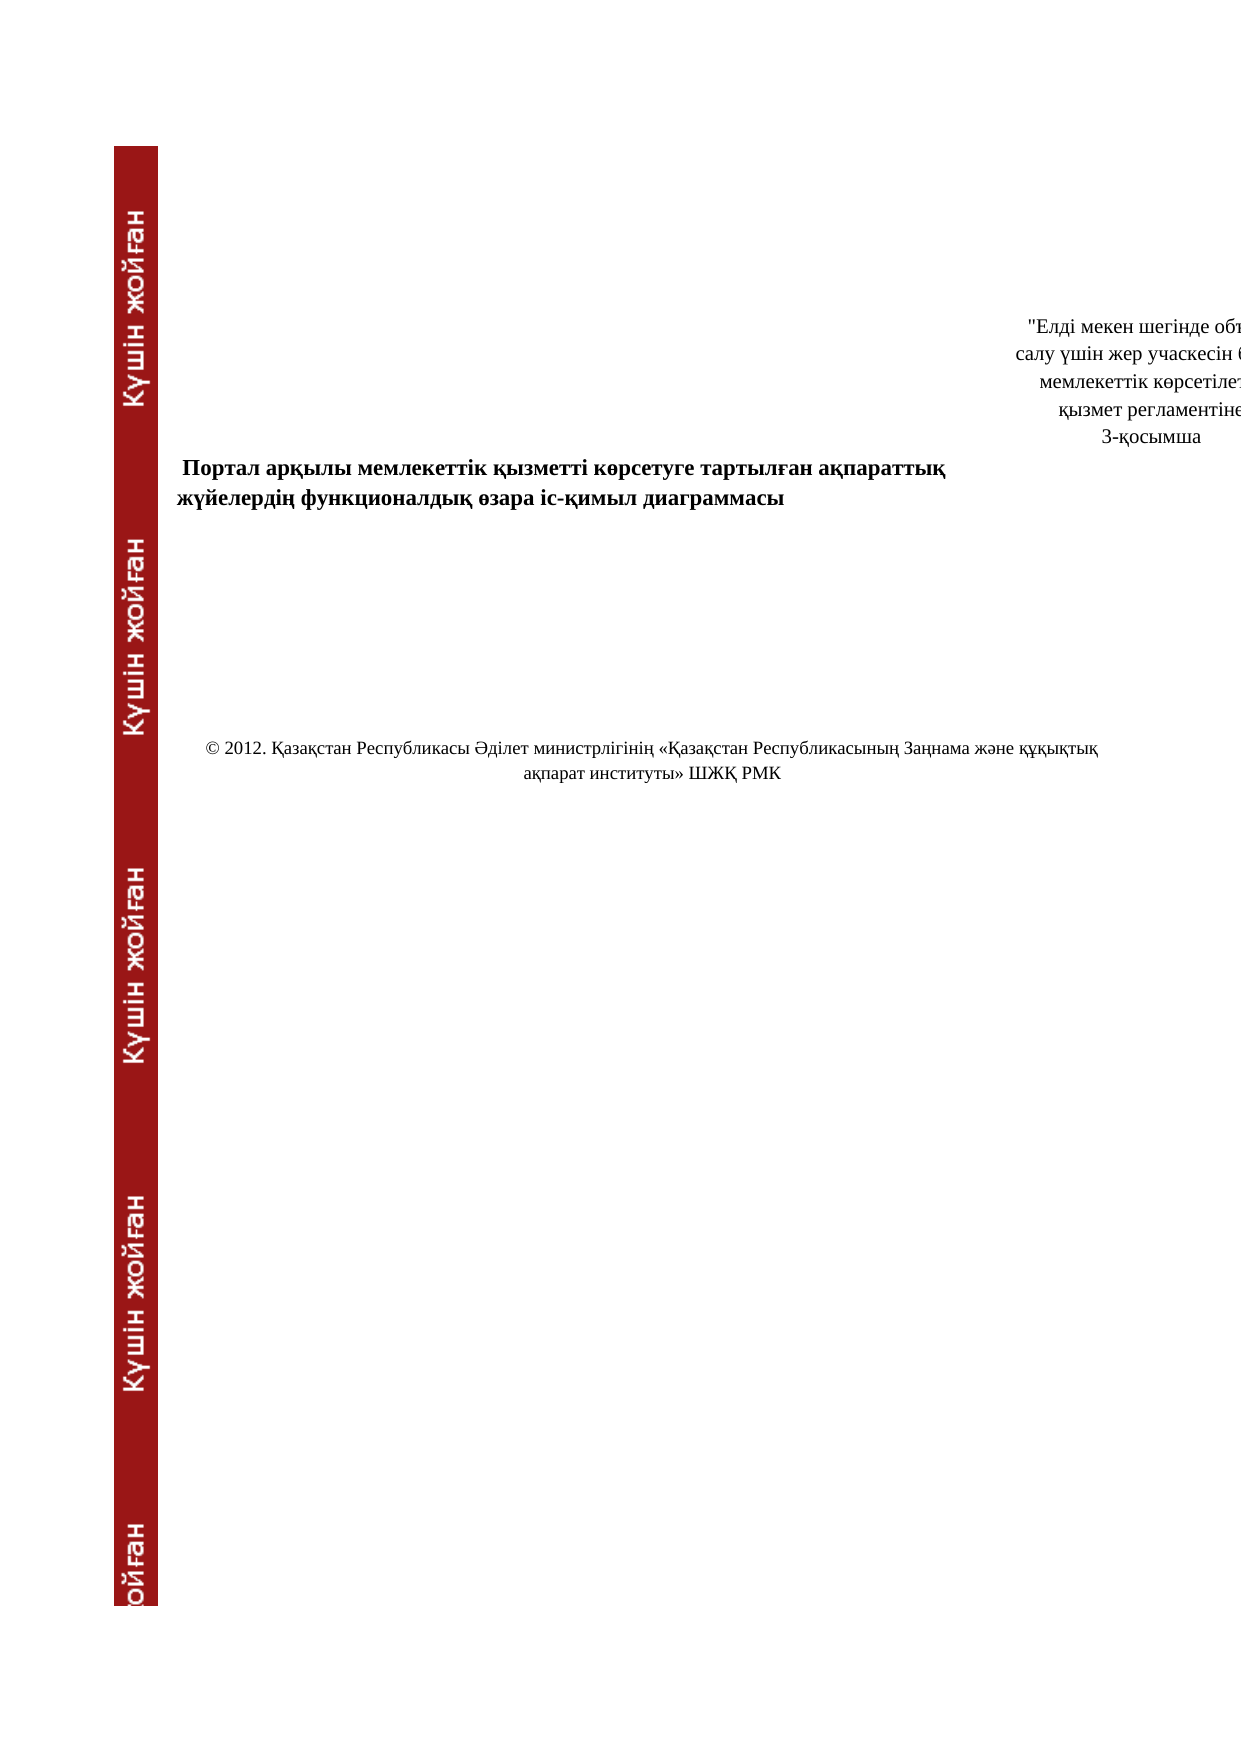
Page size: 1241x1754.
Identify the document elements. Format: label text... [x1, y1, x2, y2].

picture [114, 783, 158, 1606]
text Портал арқылы мемлекеттік қызметті көрсетуге тартылған ақпараттық жүйелердің функционалдық өзара іс-қимыл диаграммасы [112, 454, 1128, 510]
text © 2012. Қазақстан Республикасы Әділет министрлігінің «Қазақстан Республикасының Заңнама және құқықтық ақпарат институты» ШЖҚ РМК [112, 737, 1128, 783]
picture [114, 146, 158, 312]
table_header [101, 312, 912, 454]
table_header "Елді мекен шегінде объект салу үшін жер учаскесін беру" мемлекеттік көрсетілетін қызмет регламентіне 3-қосымша [912, 312, 1240, 454]
picture [114, 510, 158, 737]
